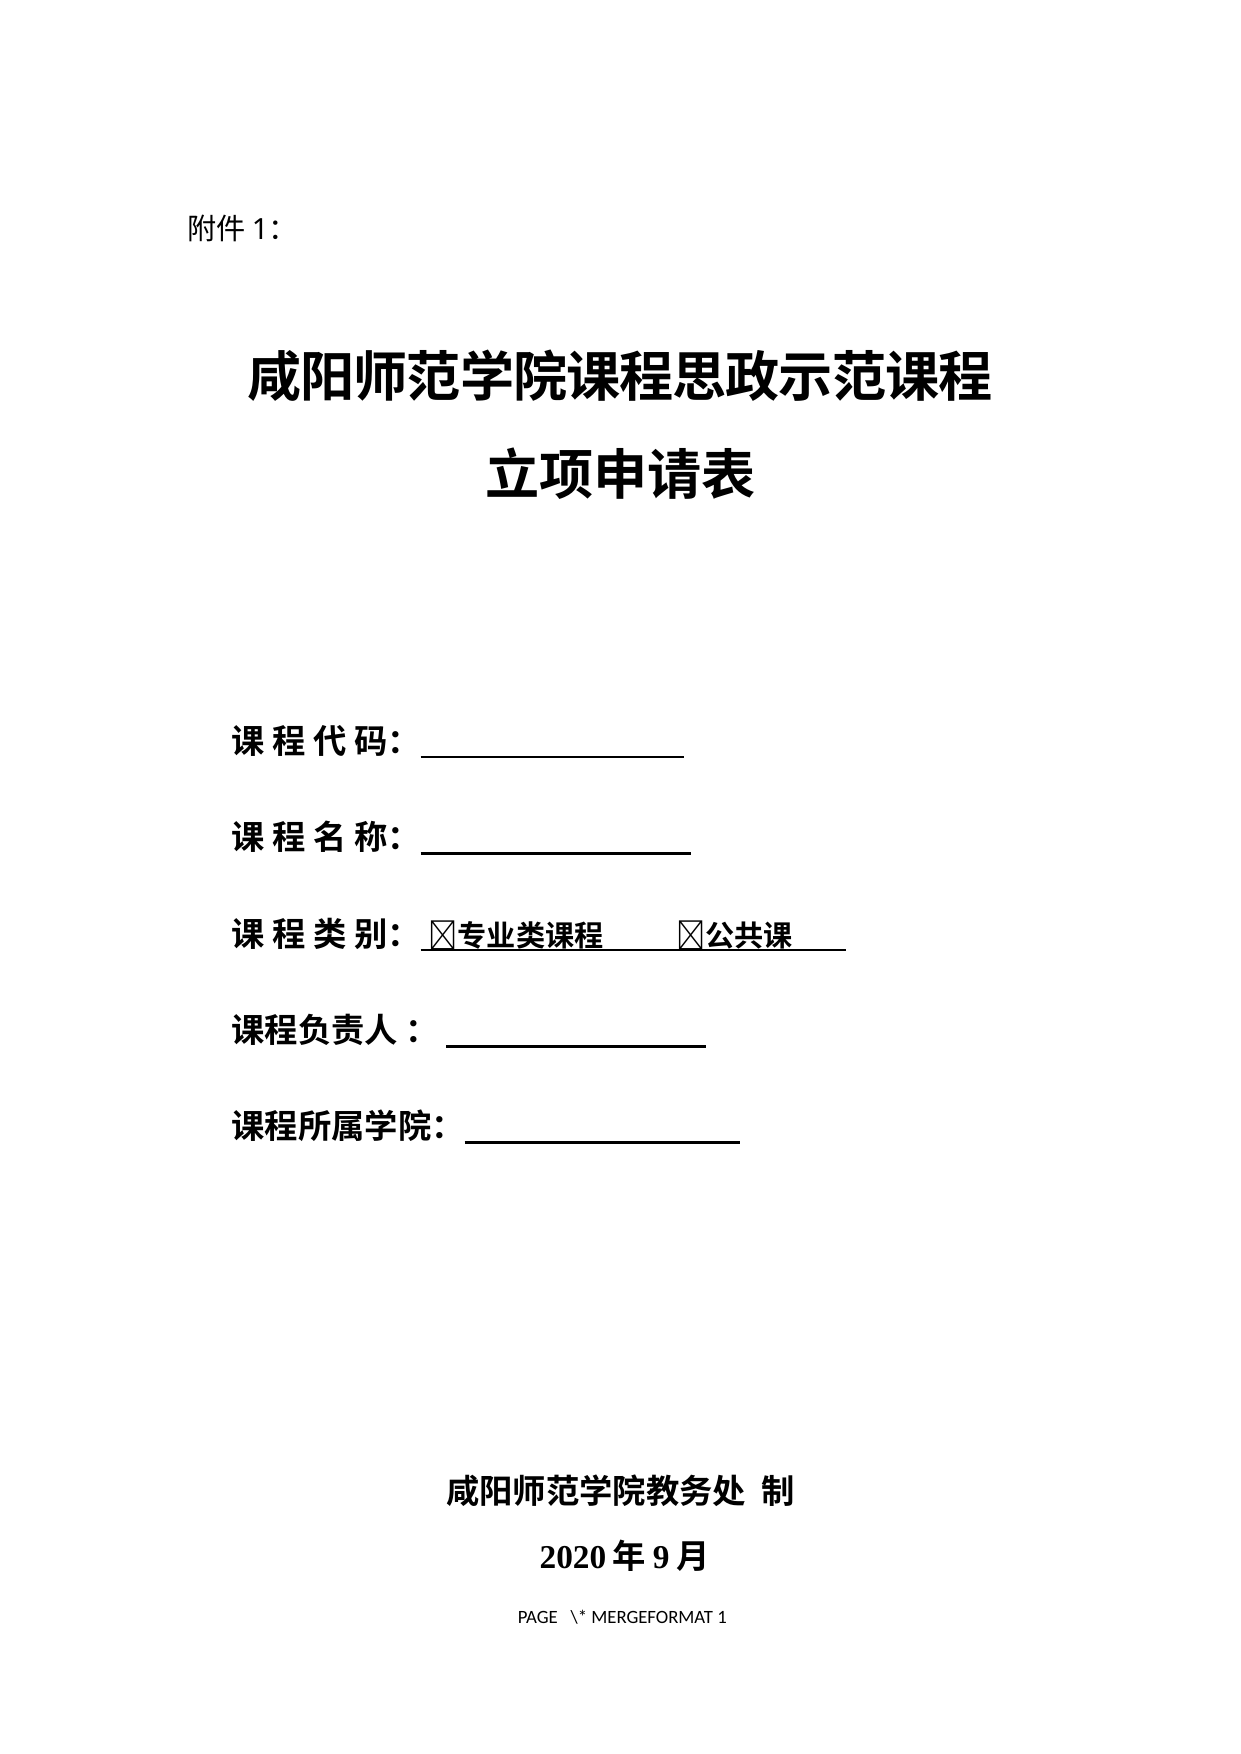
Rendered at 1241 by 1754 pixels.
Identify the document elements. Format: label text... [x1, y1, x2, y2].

text 课 程 类 别： 专业类课程 公共课 [187, 907, 1053, 956]
text 咸阳师范学院教务处 制 [187, 1457, 1053, 1522]
text 咸阳师范学院课程思政示范课程 [187, 324, 1053, 422]
text 课程所属学院： [187, 1100, 1053, 1148]
text 附件1： [187, 194, 1053, 259]
text 2020年9月 [187, 1522, 1053, 1587]
text 课 程 代 码： [187, 714, 1053, 763]
text 立项申请表 [187, 422, 1053, 519]
text 课 程 名 称： [187, 811, 1053, 859]
text 课程负责人 ： [187, 1004, 1053, 1052]
